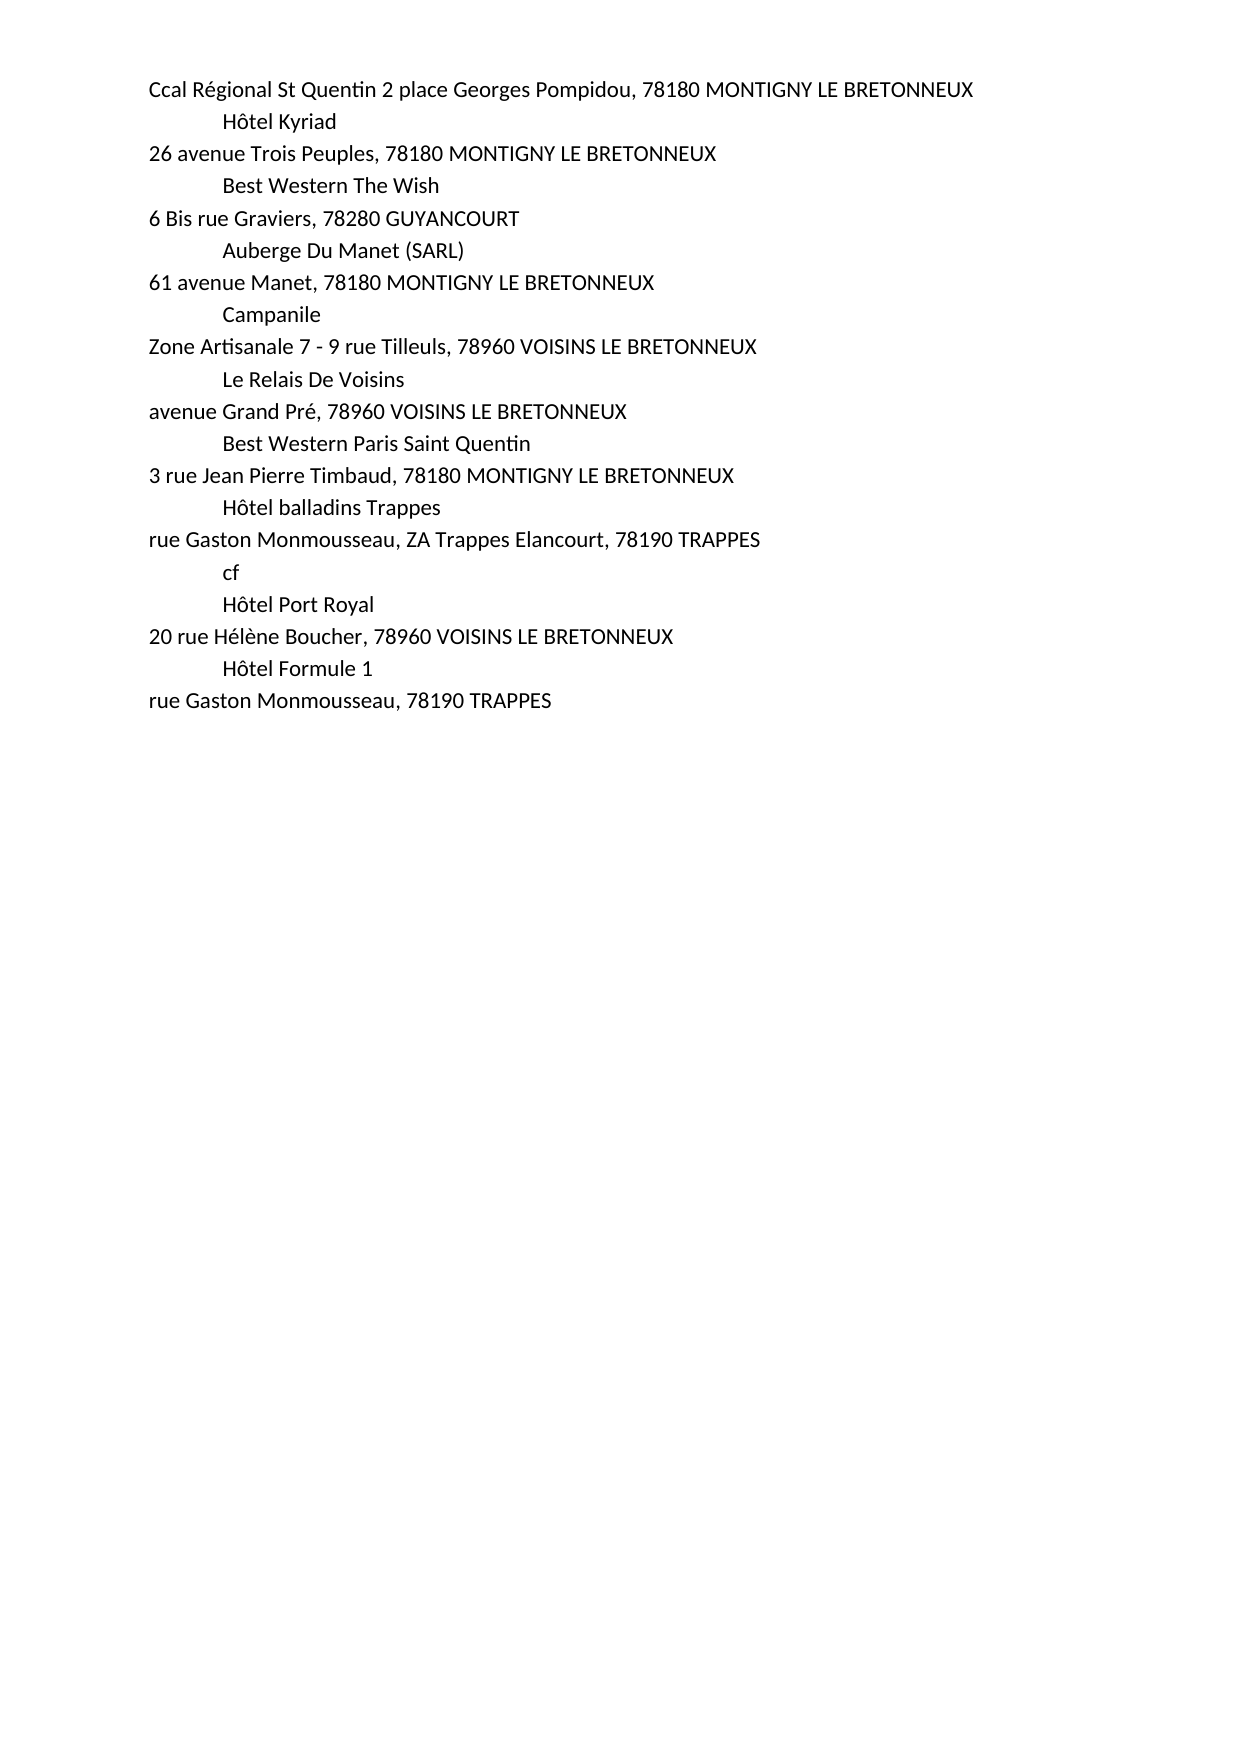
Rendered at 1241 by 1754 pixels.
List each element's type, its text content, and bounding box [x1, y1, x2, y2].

text Campanile [75, 300, 1165, 328]
text Le Relais De Voisins [75, 365, 1165, 393]
text 20 rue Hélène Boucher, 78960 VOISINS LE BRETONNEUX [75, 622, 1165, 650]
text 3 rue Jean Pierre Timbaud, 78180 MONTIGNY LE BRETONNEUX [75, 461, 1165, 489]
text Hôtel balladins Trappes [75, 493, 1165, 521]
text Hôtel Kyriad [75, 107, 1165, 135]
text Zone Artisanale 7 - 9 rue Tilleuls, 78960 VOISINS LE BRETONNEUX [75, 332, 1165, 361]
text Auberge Du Manet (SARL) [75, 236, 1165, 264]
text rue Gaston Monmousseau, ZA Trappes Elancourt, 78190 TRAPPES [75, 526, 1165, 554]
text Hôtel Port Royal [75, 590, 1165, 618]
text 61 avenue Manet, 78180 MONTIGNY LE BRETONNEUX [75, 268, 1165, 296]
text Ccal Régional St Quentin 2 place Georges Pompidou, 78180 MONTIGNY LE BRETONNEUX [75, 75, 1165, 103]
text avenue Grand Pré, 78960 VOISINS LE BRETONNEUX [75, 397, 1165, 425]
text Best Western Paris Saint Quentin [75, 429, 1165, 457]
text 6 Bis rue Graviers, 78280 GUYANCOURT [75, 204, 1165, 232]
text Best Western The Wish [75, 172, 1165, 199]
text rue Gaston Monmousseau, 78190 TRAPPES [75, 687, 1165, 714]
text cf [75, 558, 1165, 586]
text Hôtel Formule 1 [75, 654, 1165, 682]
text 26 avenue Trois Peuples, 78180 MONTIGNY LE BRETONNEUX [75, 139, 1165, 167]
